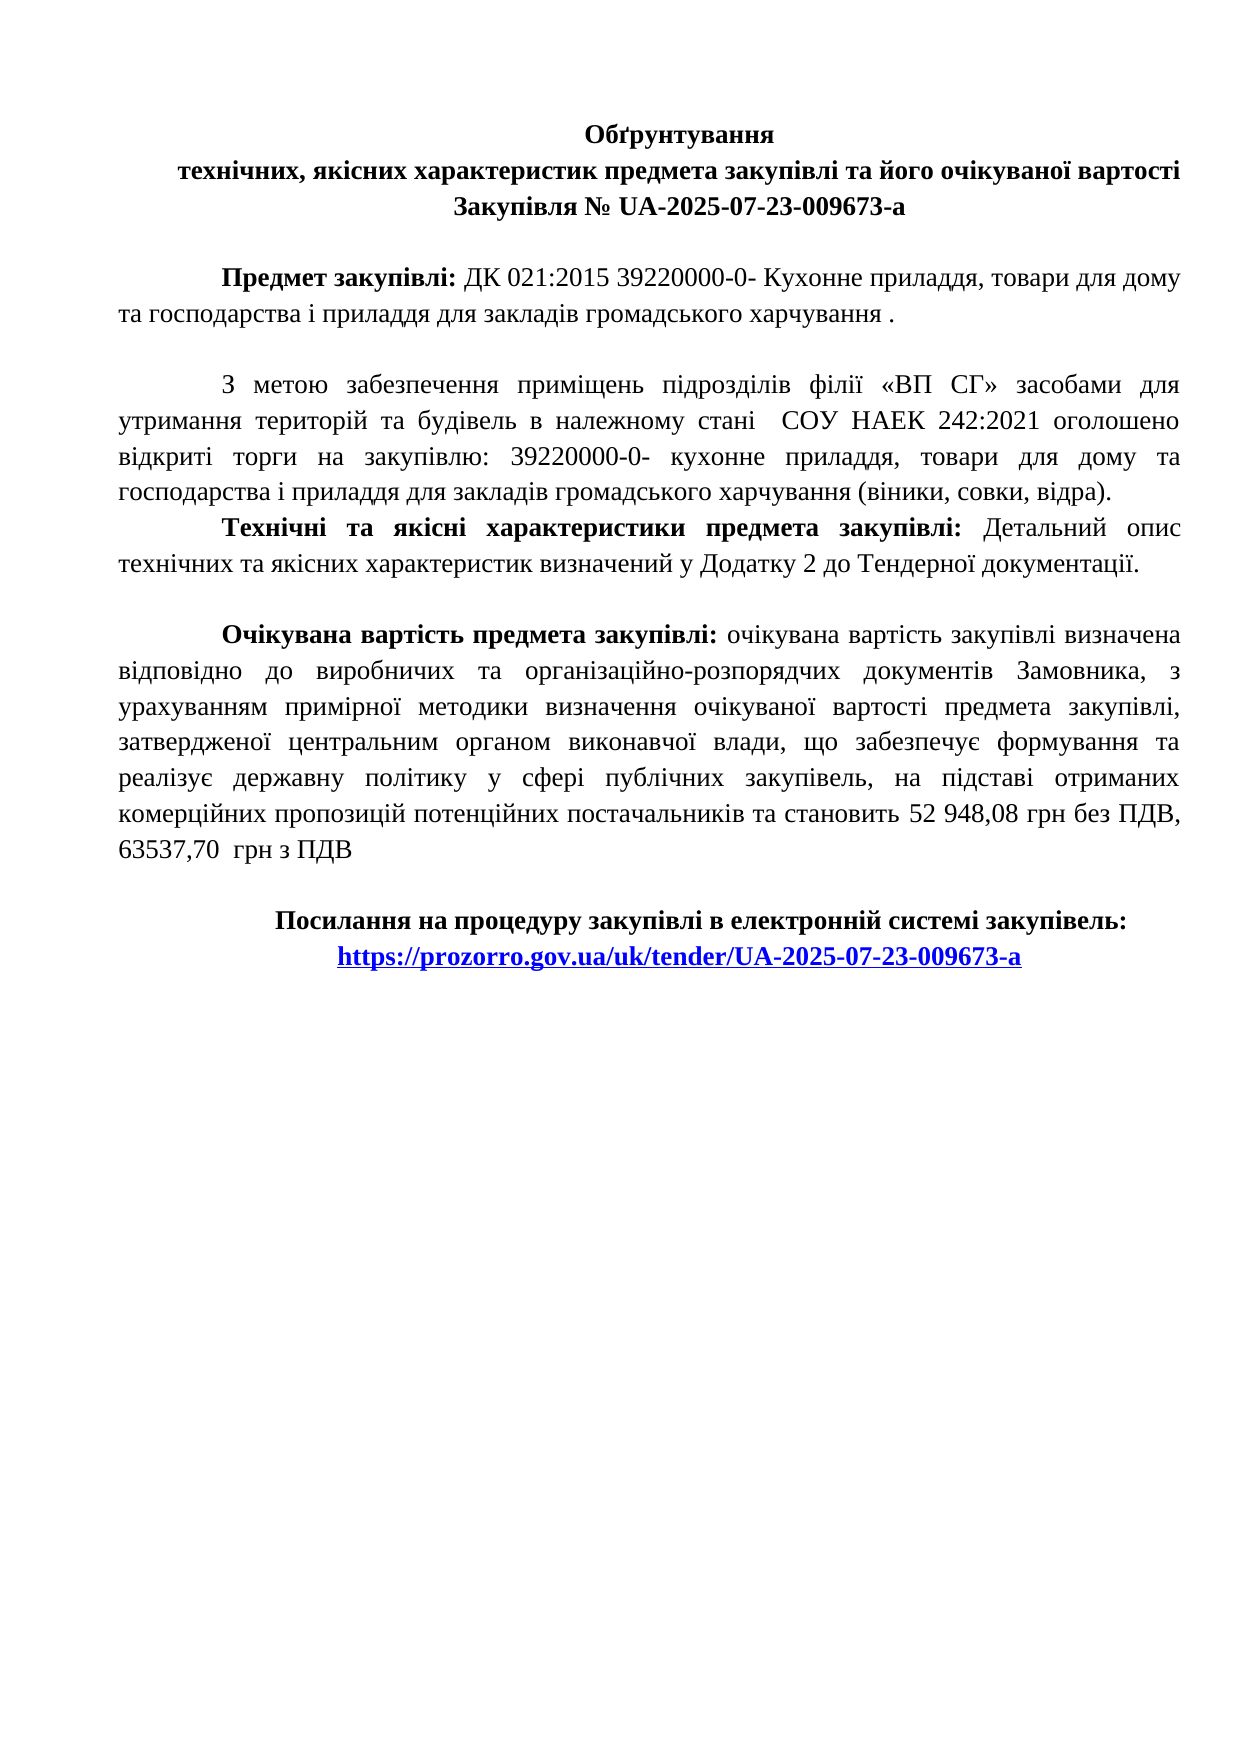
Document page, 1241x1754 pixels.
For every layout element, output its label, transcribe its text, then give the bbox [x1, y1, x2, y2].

text Обґрунтування [118, 118, 1211, 149]
text Технічні та якісні характеристики предмета закупівлі: Детальний опис технічних та якісних характеристик визначений у Додатку 2 до Тендерної документації. [118, 511, 1181, 578]
text технічних, якісних характеристик предмета закупівлі та його очікуваної вартості [118, 154, 1211, 185]
text https://prozorro.gov.ua/uk/tender/UA-2025-07-23-009673-a [148, 940, 1211, 971]
text Очікувана вартість предмета закупівлі: очікувана вартість закупівлі визначена відповідно до виробничих та організаційно-розпорядчих документів Замовника, з урахуванням примірної методики визначення очікуваної вартості предмета закупівлі, затвердженої центральним органом виконавчої влади, що забезпечує формування та реалізує державну політику у сфері публічних закупівель, на підставі отриманих комерційних пропозицій потенційних постачальників та становить 52 948,08 грн без ПДВ, 63537,70 грн з ПДВ [118, 618, 1181, 864]
text Посилання на процедуру закупівлі в електронній системі закупівель: [118, 904, 1181, 935]
text З метою забезпечення приміщень підрозділів філії «ВП СГ» засобами для утримання територій та будівель в належному стані СОУ НАЕК 242:2021 оголошено відкриті торги на закупівлю: 39220000-0- кухонне приладдя, товари для дому та господарства і приладдя для закладів громадського харчування (віники, совки, відра). [118, 368, 1181, 507]
text Закупівля № UA-2025-07-23-009673-a [118, 189, 1211, 221]
text Предмет закупівлі: ДК 021:2015 39220000-0- Кухонне приладдя, товари для дому та господарства і приладдя для закладів громадського харчування . [118, 261, 1181, 328]
